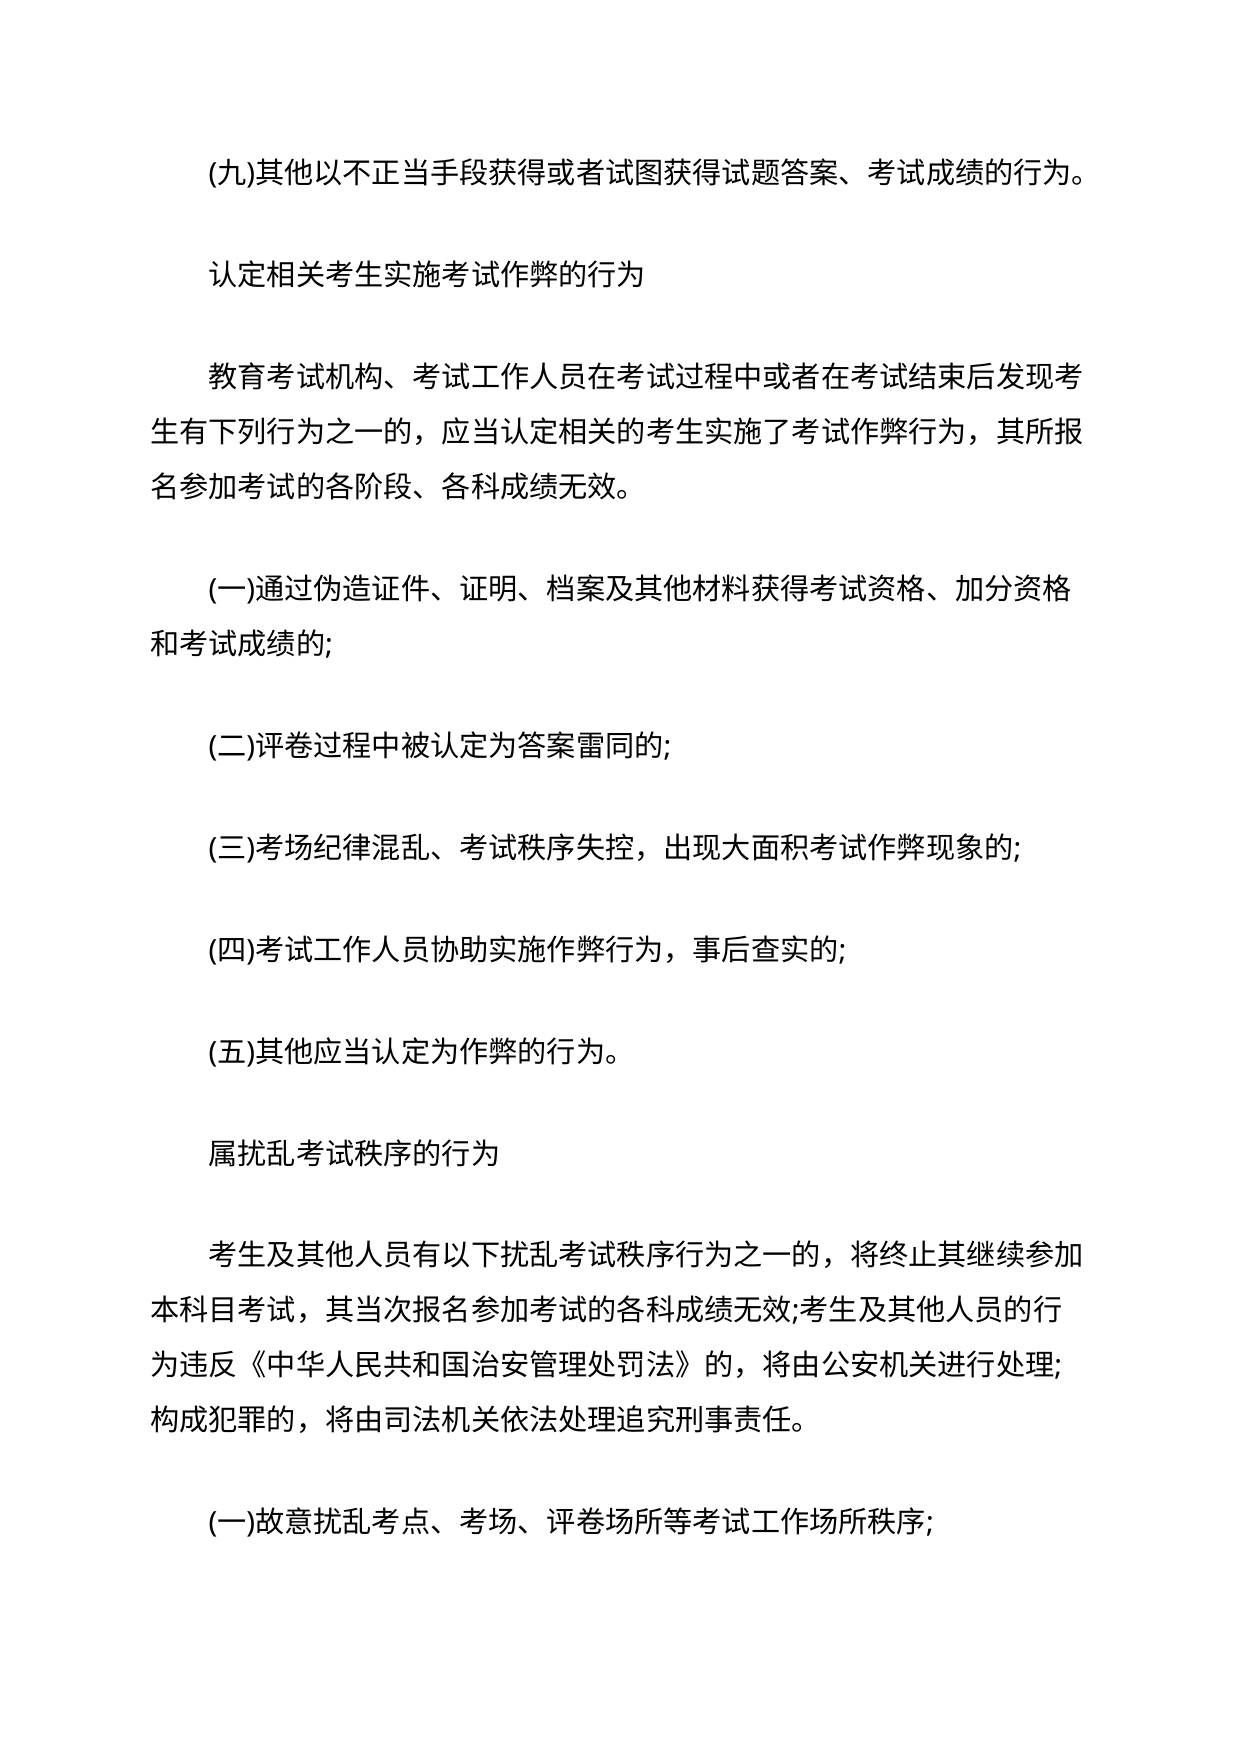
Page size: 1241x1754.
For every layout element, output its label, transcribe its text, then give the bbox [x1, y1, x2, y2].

text 属扰乱考试秩序的行为 [150, 1130, 1090, 1172]
text (三)考场纪律混乱、考试秩序失控，出现大面积考试作弊现象的; [150, 824, 1090, 867]
text 教育考试机构、考试工作人员在考试过程中或者在考试结束后发现考生有下列行为之一的，应当认定相关的考生实施了考试作弊行为，其所报名参加考试的各阶段、各科成绩无效。 [150, 354, 1090, 506]
text 考生及其他人员有以下扰乱考试秩序行为之一的，将终止其继续参加本科目考试，其当次报名参加考试的各科成绩无效;考生及其他人员的行为违反《中华人民共和国治安管理处罚法》的，将由公安机关进行处理;构成犯罪的，将由司法机关依法处理追究刑事责任。 [150, 1232, 1090, 1439]
text (九)其他以不正当手段获得或者试图获得试题答案、考试成绩的行为。 [150, 150, 1090, 192]
text (一)通过伪造证件、证明、档案及其他材料获得考试资格、加分资格和考试成绩的; [150, 565, 1090, 663]
text (一)故意扰乱考点、考场、评卷场所等考试工作场所秩序; [150, 1499, 1090, 1541]
text (五)其他应当认定为作弊的行为。 [150, 1028, 1090, 1071]
text (四)考试工作人员协助实施作弊行为，事后查实的; [150, 926, 1090, 969]
text 认定相关考生实施考试作弊的行为 [150, 252, 1090, 294]
text (二)评卷过程中被认定为答案雷同的; [150, 722, 1090, 765]
